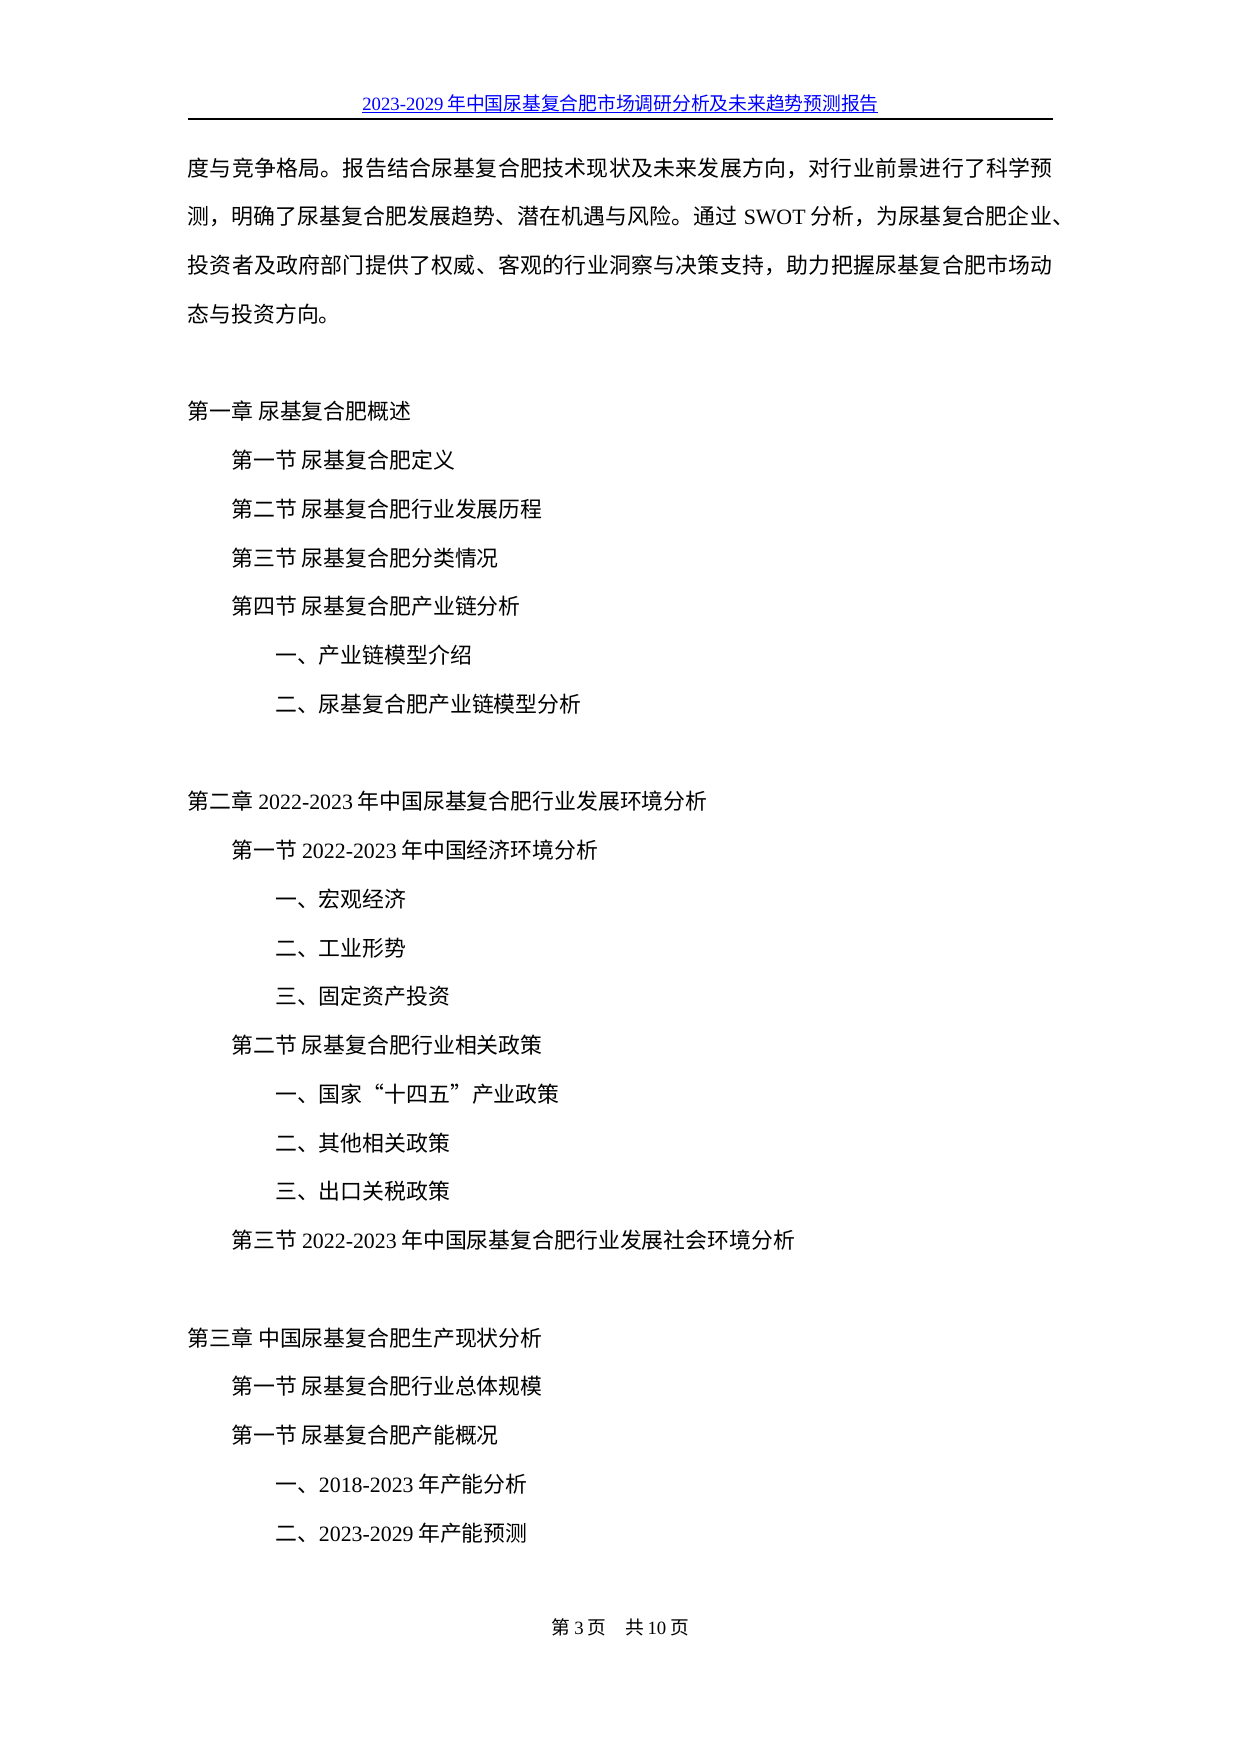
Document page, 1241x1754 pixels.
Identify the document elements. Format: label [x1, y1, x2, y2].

text [187, 150, 1053, 1548]
